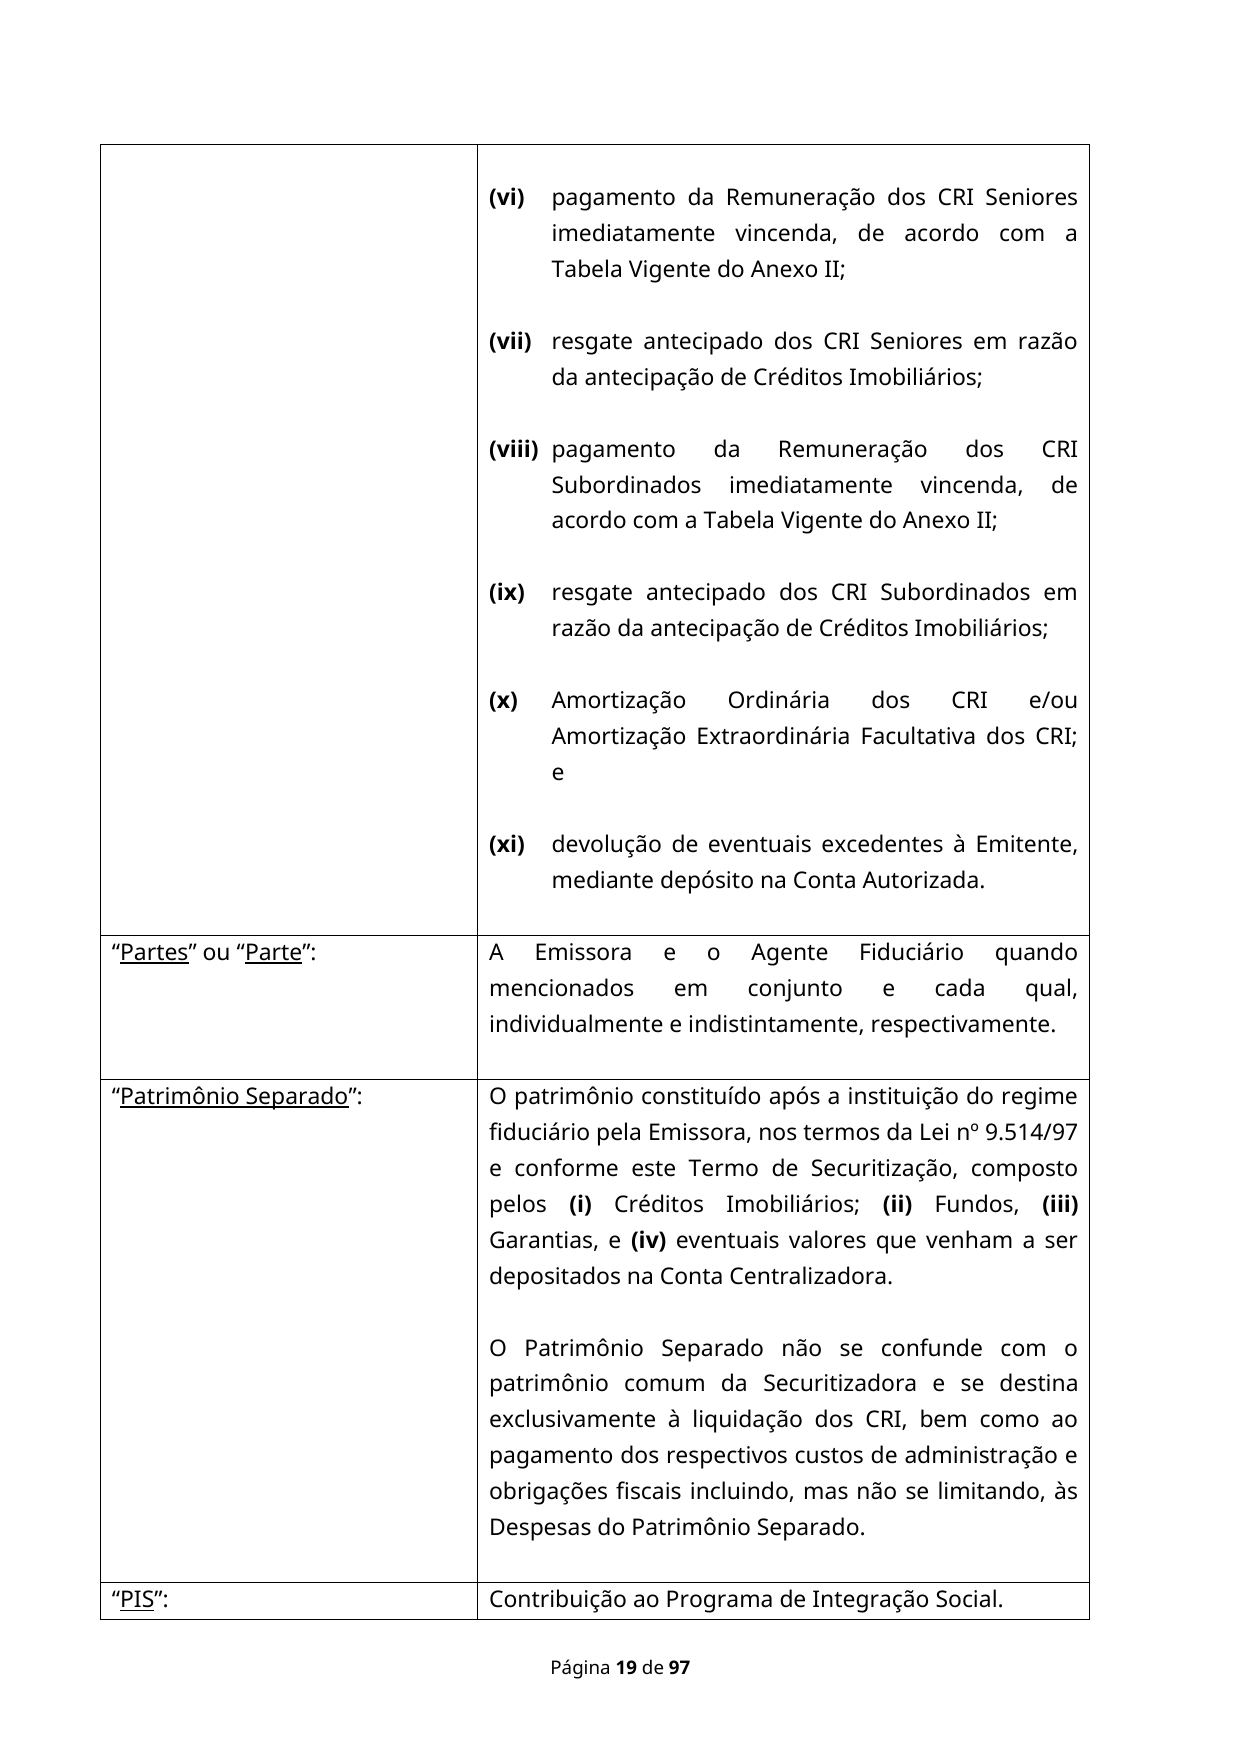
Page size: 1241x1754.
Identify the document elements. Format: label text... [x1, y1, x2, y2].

table_cell “PIS”: [101, 1583, 477, 1619]
table_cell O patrimônio constituído após a instituição do regime fiduciário pela Emissora, nos termos da Lei nº 9.514/97 e conforme este Termo de Securitização, composto pelos (i) Créditos Imobiliários; (ii) Fundos, (iii) Garantias, e (iv) eventuais valores que venham a ser depositados na Conta Centralizadora. O Patrimônio Separado não se confunde com o patrimônio comum da Securitizadora e se destina exclusivamente à liquidação dos CRI, bem como ao pagamento dos respectivos custos de administração e obrigações fiscais incluindo, mas não se limitando, às Despesas do Patrimônio Separado. [478, 1080, 1089, 1582]
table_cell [478, 1583, 1089, 1619]
table_cell A Emissora e o Agente Fiduciário quando mencionados em conjunto e cada qual, individualmente e indistintamente, respectivamente. [478, 936, 1089, 1079]
table_cell “Patrimônio Separado”: [101, 1080, 477, 1582]
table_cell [101, 145, 477, 935]
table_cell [478, 145, 1089, 935]
table_cell “Partes” ou “Parte”: [101, 936, 477, 1079]
